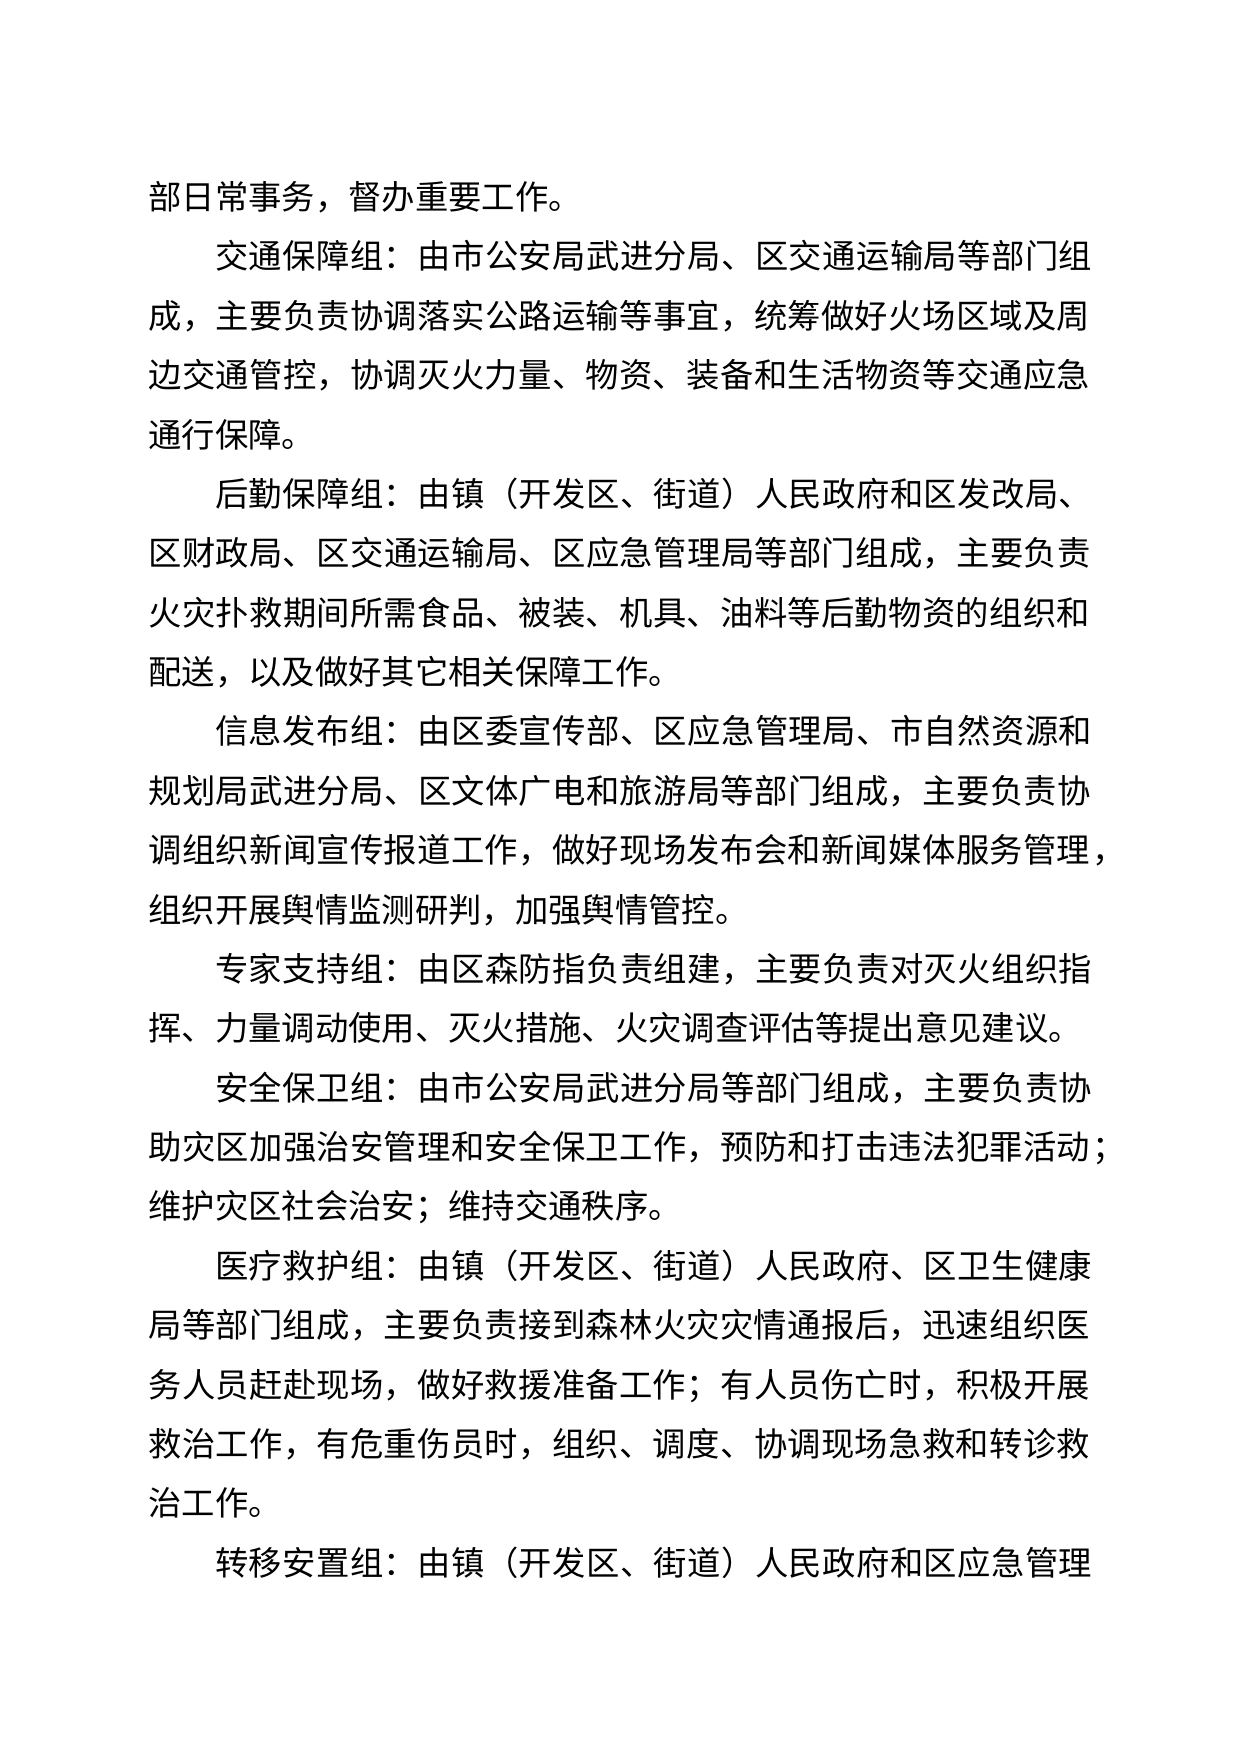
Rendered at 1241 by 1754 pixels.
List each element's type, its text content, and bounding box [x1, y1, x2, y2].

text 后勤保障组：由镇（开发区、街道）人民政府和区发改局、区财政局、区交通运输局、区应急管理局等部门组成，主要负责火灾扑救期间所需食品、被装、机具、油料等后勤物资的组织和配送，以及做好其它相关保障工作。 [148, 459, 1092, 696]
text 交通保障组：由市公安局武进分局、区交通运输局等部门组成，主要负责协调落实公路运输等事宜，统筹做好火场区域及周边交通管控，协调灭火力量、物资、装备和生活物资等交通应急通行保障。 [148, 221, 1092, 459]
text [148, 162, 1092, 221]
text 信息发布组：由区委宣传部、区应急管理局、市自然资源和规划局武进分局、区文体广电和旅游局等部门组成，主要负责协调组织新闻宣传报道工作，做好现场发布会和新闻媒体服务管理，组织开展舆情监测研判，加强舆情管控。 [148, 696, 1092, 934]
text 安全保卫组：由市公安局武进分局等部门组成，主要负责协助灾区加强治安管理和安全保卫工作，预防和打击违法犯罪活动；维护灾区社会治安；维持交通秩序。 [148, 1053, 1092, 1231]
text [148, 1528, 1092, 1587]
text 专家支持组：由区森防指负责组建，主要负责对灭火组织指挥、力量调动使用、灭火措施、火灾调查评估等提出意见建议。 [148, 934, 1092, 1053]
text 医疗救护组：由镇（开发区、街道）人民政府、区卫生健康局等部门组成，主要负责接到森林火灾灾情通报后，迅速组织医务人员赶赴现场，做好救援准备工作；有人员伤亡时，积极开展救治工作，有危重伤员时，组织、调度、协调现场急救和转诊救治工作。 [148, 1231, 1092, 1528]
